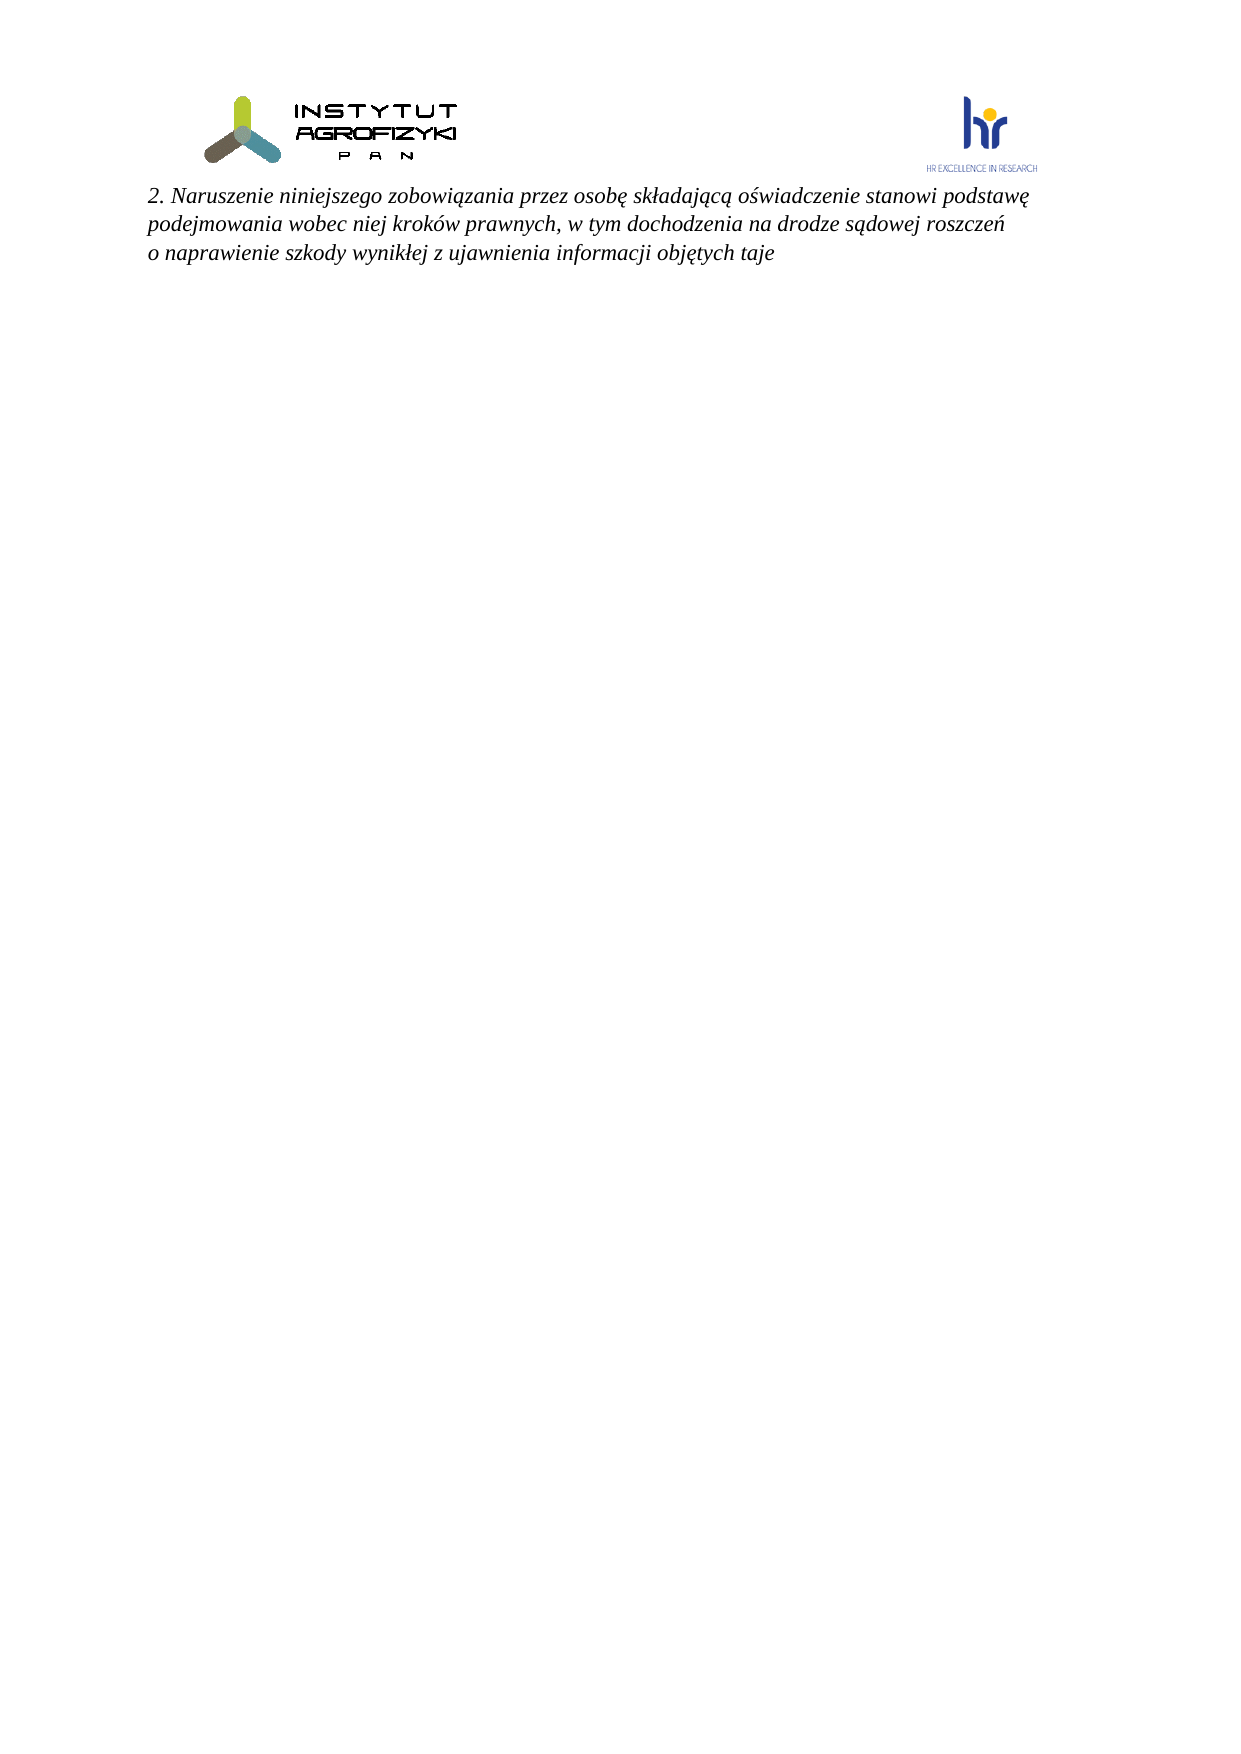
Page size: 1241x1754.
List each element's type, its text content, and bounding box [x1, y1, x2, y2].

text 2. Naruszenie niniejszego zobowiązania przez osobę składającą oświadczenie stanowi podstawę podejmowania wobec niej kroków prawnych, w tym dochodzenia na drodze sądowej roszczeń o naprawienie szkody wynikłej z ujawnienia informacji objętych taje [148, 182, 1093, 265]
picture [147, 73, 1093, 182]
